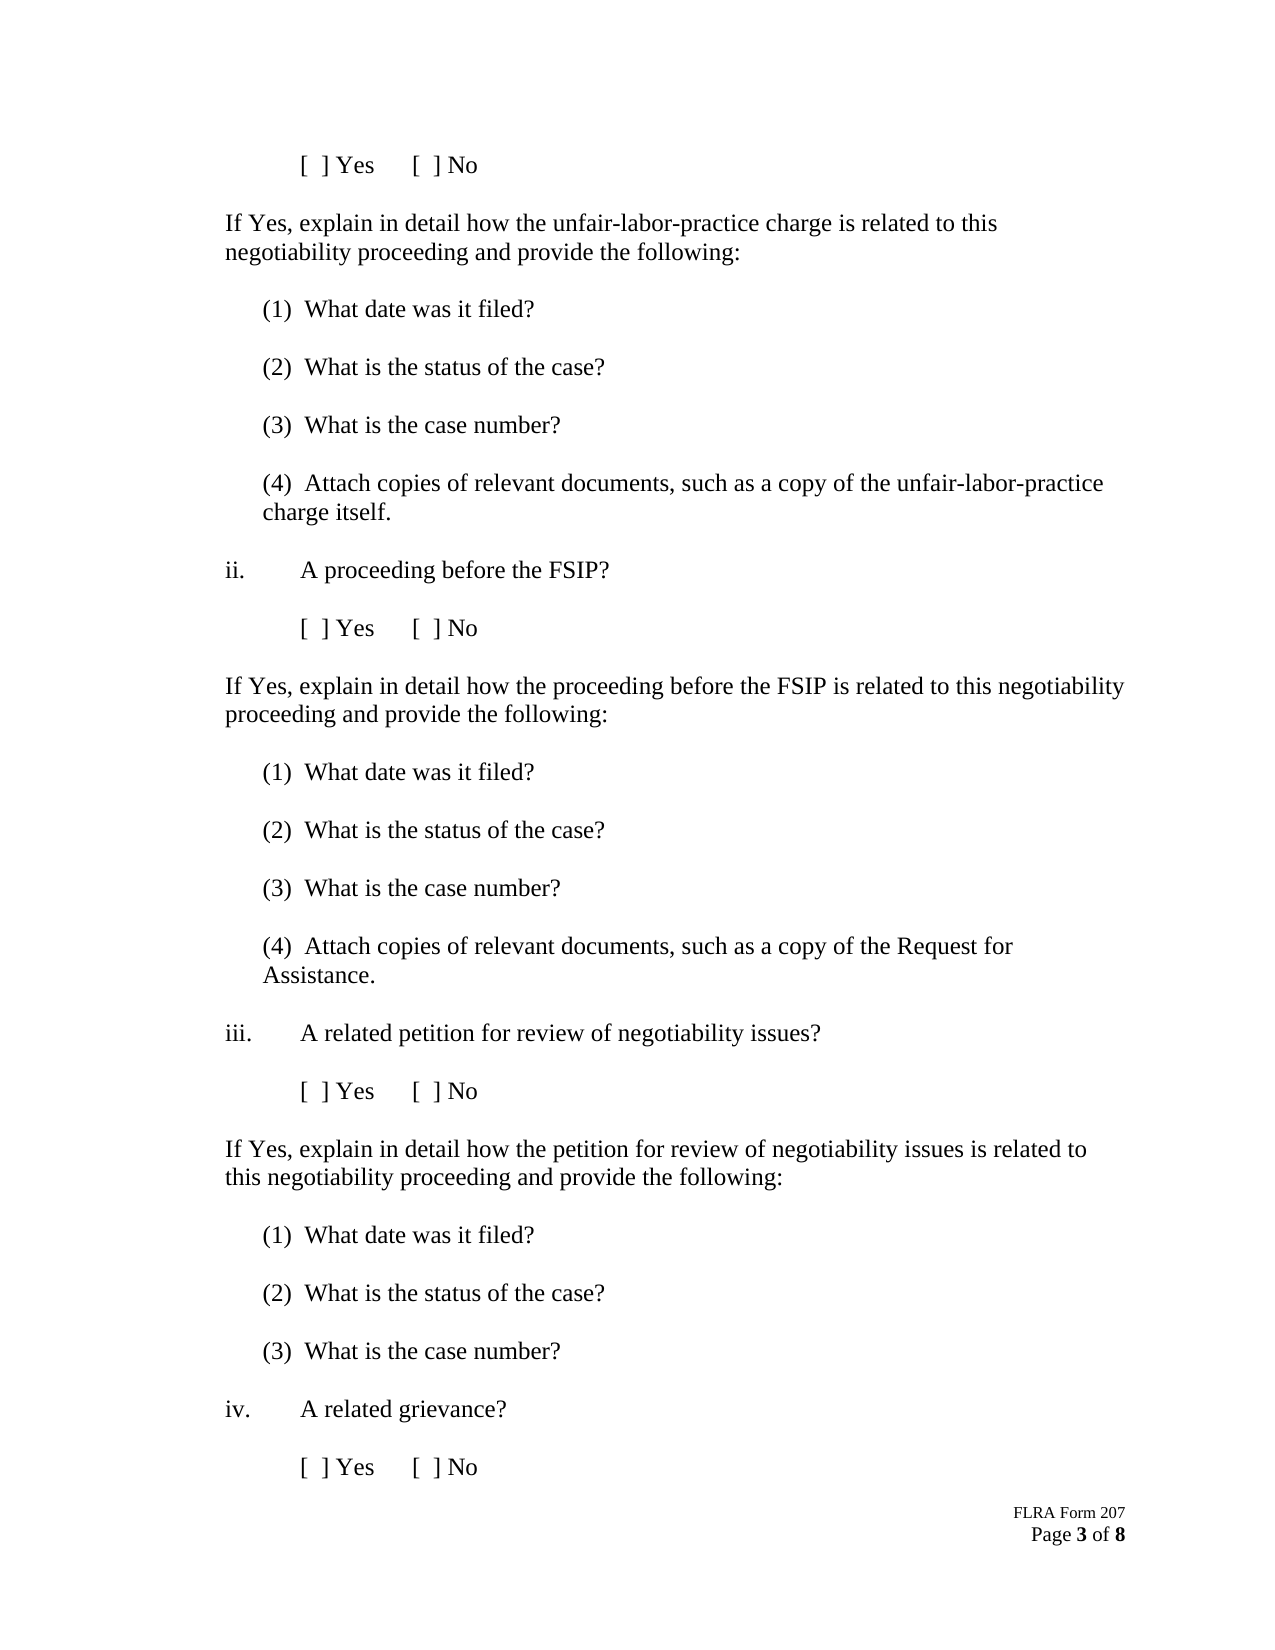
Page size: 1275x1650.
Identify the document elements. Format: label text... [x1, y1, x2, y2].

text (3) What is the case number? [150, 410, 1125, 439]
text (1) What date was it filed? [150, 1220, 1125, 1249]
text If Yes, explain in detail how the petition for review of negotiability issues is related to this negotiability proceeding and provide the following: [225, 1134, 1125, 1191]
text (3) What is the case number? [150, 873, 1125, 902]
text (3) What is the case number? [150, 1336, 1125, 1365]
text (1) What date was it filed? [150, 757, 1125, 786]
text [ ] Yes [ ] No [150, 150, 1125, 179]
text If Yes, explain in detail how the unfair-labor-practice charge is related to this negotiability proceeding and provide the following: [225, 208, 1125, 265]
text [ ] Yes [ ] No [150, 613, 1125, 642]
text ii. A proceeding before the FSIP? [150, 555, 1125, 584]
text (2) What is the status of the case? [150, 1278, 1125, 1307]
text (2) What is the status of the case? [150, 352, 1125, 381]
text If Yes, explain in detail how the proceeding before the FSIP is related to this negotiability proceeding and provide the following: [225, 671, 1125, 728]
text (4) Attach copies of relevant documents, such as a copy of the Request for Assistance. [150, 931, 1125, 989]
text (1) What date was it filed? [150, 294, 1125, 323]
text (4) Attach copies of relevant documents, such as a copy of the unfair-labor-practice charge itself. [150, 468, 1125, 526]
text iv. A related grievance? [150, 1394, 1125, 1423]
text (2) What is the status of the case? [150, 815, 1125, 844]
text iii. A related petition for review of negotiability issues? [150, 1018, 1125, 1047]
text [ ] Yes [ ] No [150, 1076, 1125, 1104]
text [ ] Yes [ ] No [150, 1452, 1125, 1481]
